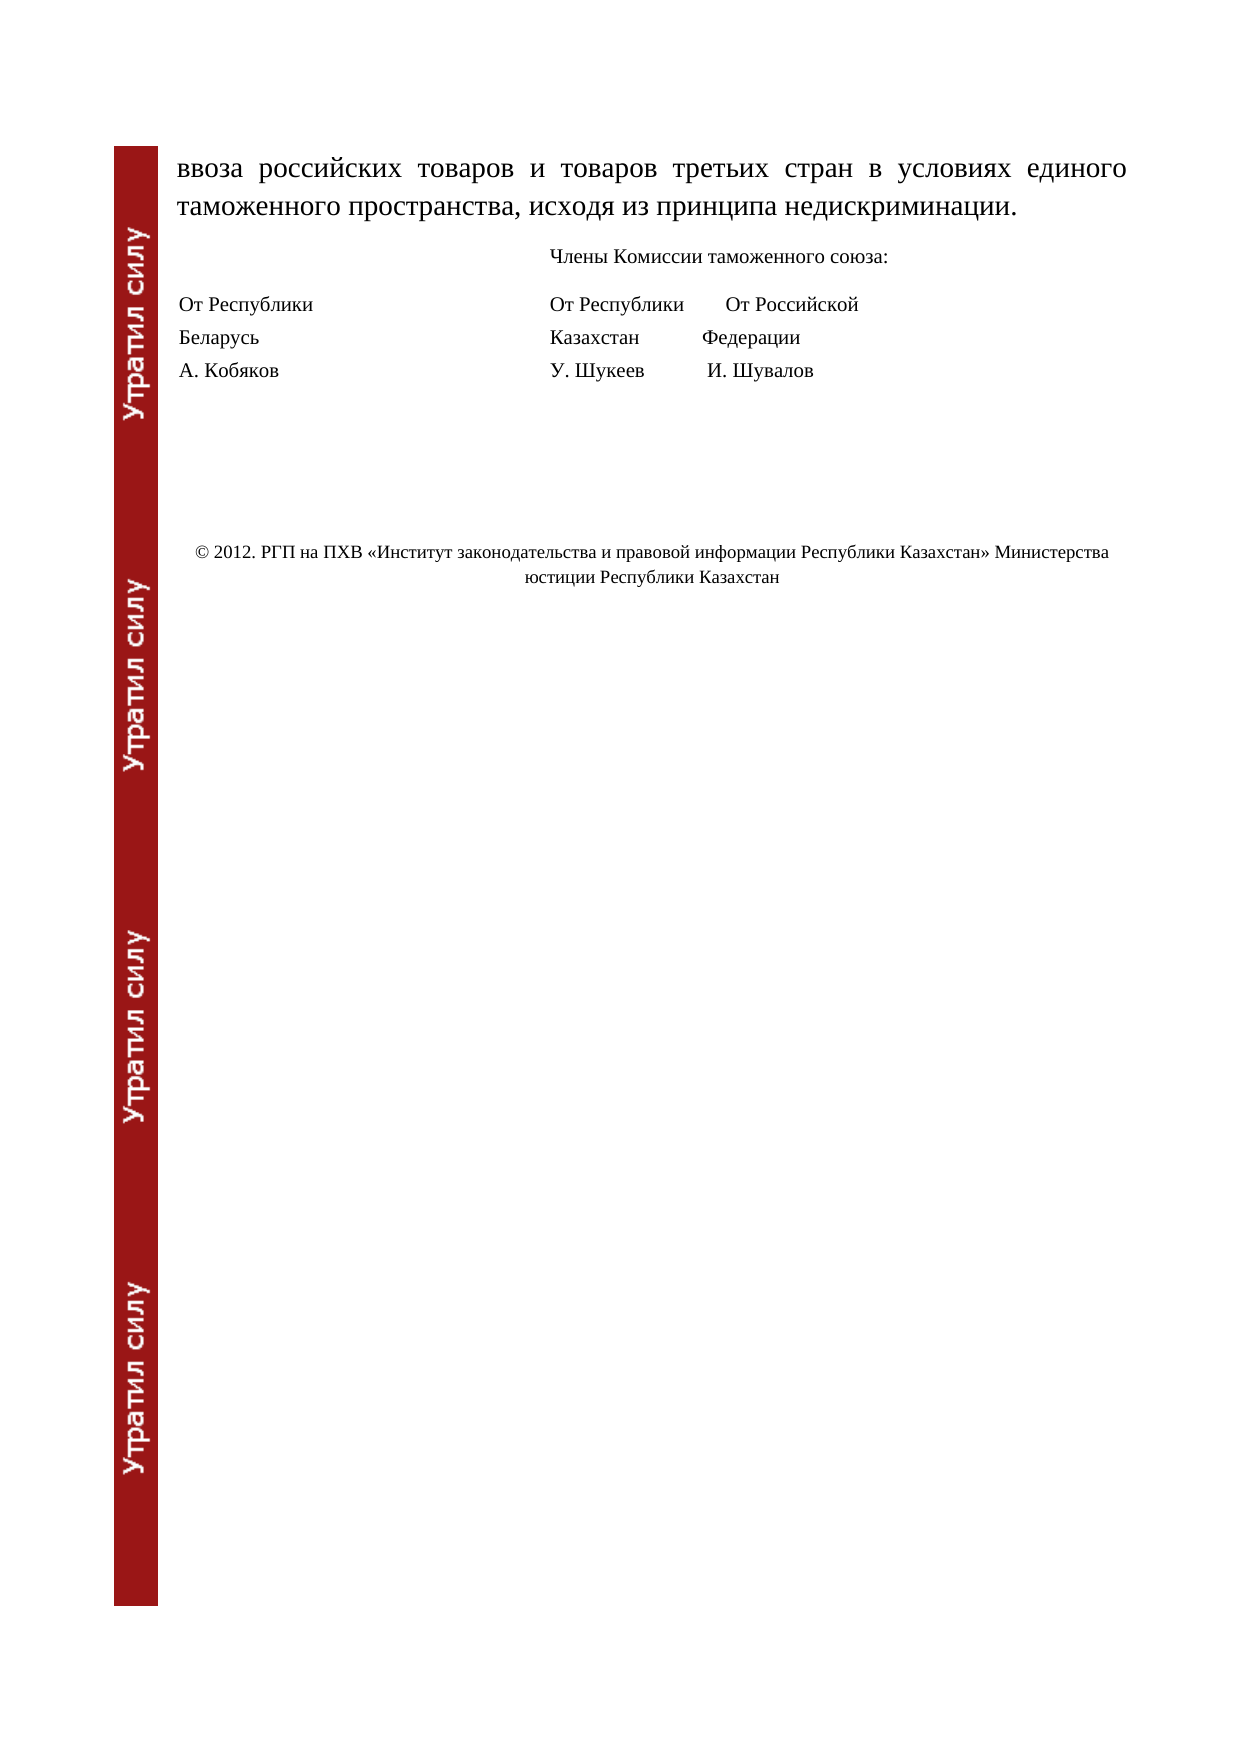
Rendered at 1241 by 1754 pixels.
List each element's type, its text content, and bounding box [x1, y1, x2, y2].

picture [114, 146, 158, 150]
picture [114, 390, 158, 541]
table_cell От Республики От Российской [546, 291, 1240, 324]
table_cell От Республики [101, 291, 546, 324]
picture [114, 222, 158, 227]
picture [114, 587, 158, 1606]
table_header Члены Комиссии таможенного союза: [546, 227, 1240, 291]
table_header [101, 227, 546, 291]
text © 2012. РГП на ПХВ «Институт законодательства и правовой информации Республики Казахстан» Министерства юстиции Республики Казахстан [112, 541, 1128, 587]
table_cell Беларусь [101, 324, 546, 357]
table_cell У. Шукеев И. Шувалов [546, 357, 1240, 390]
table_cell Казахстан Федерации [546, 324, 1240, 357]
table_cell А. Кобяков [101, 357, 546, 390]
